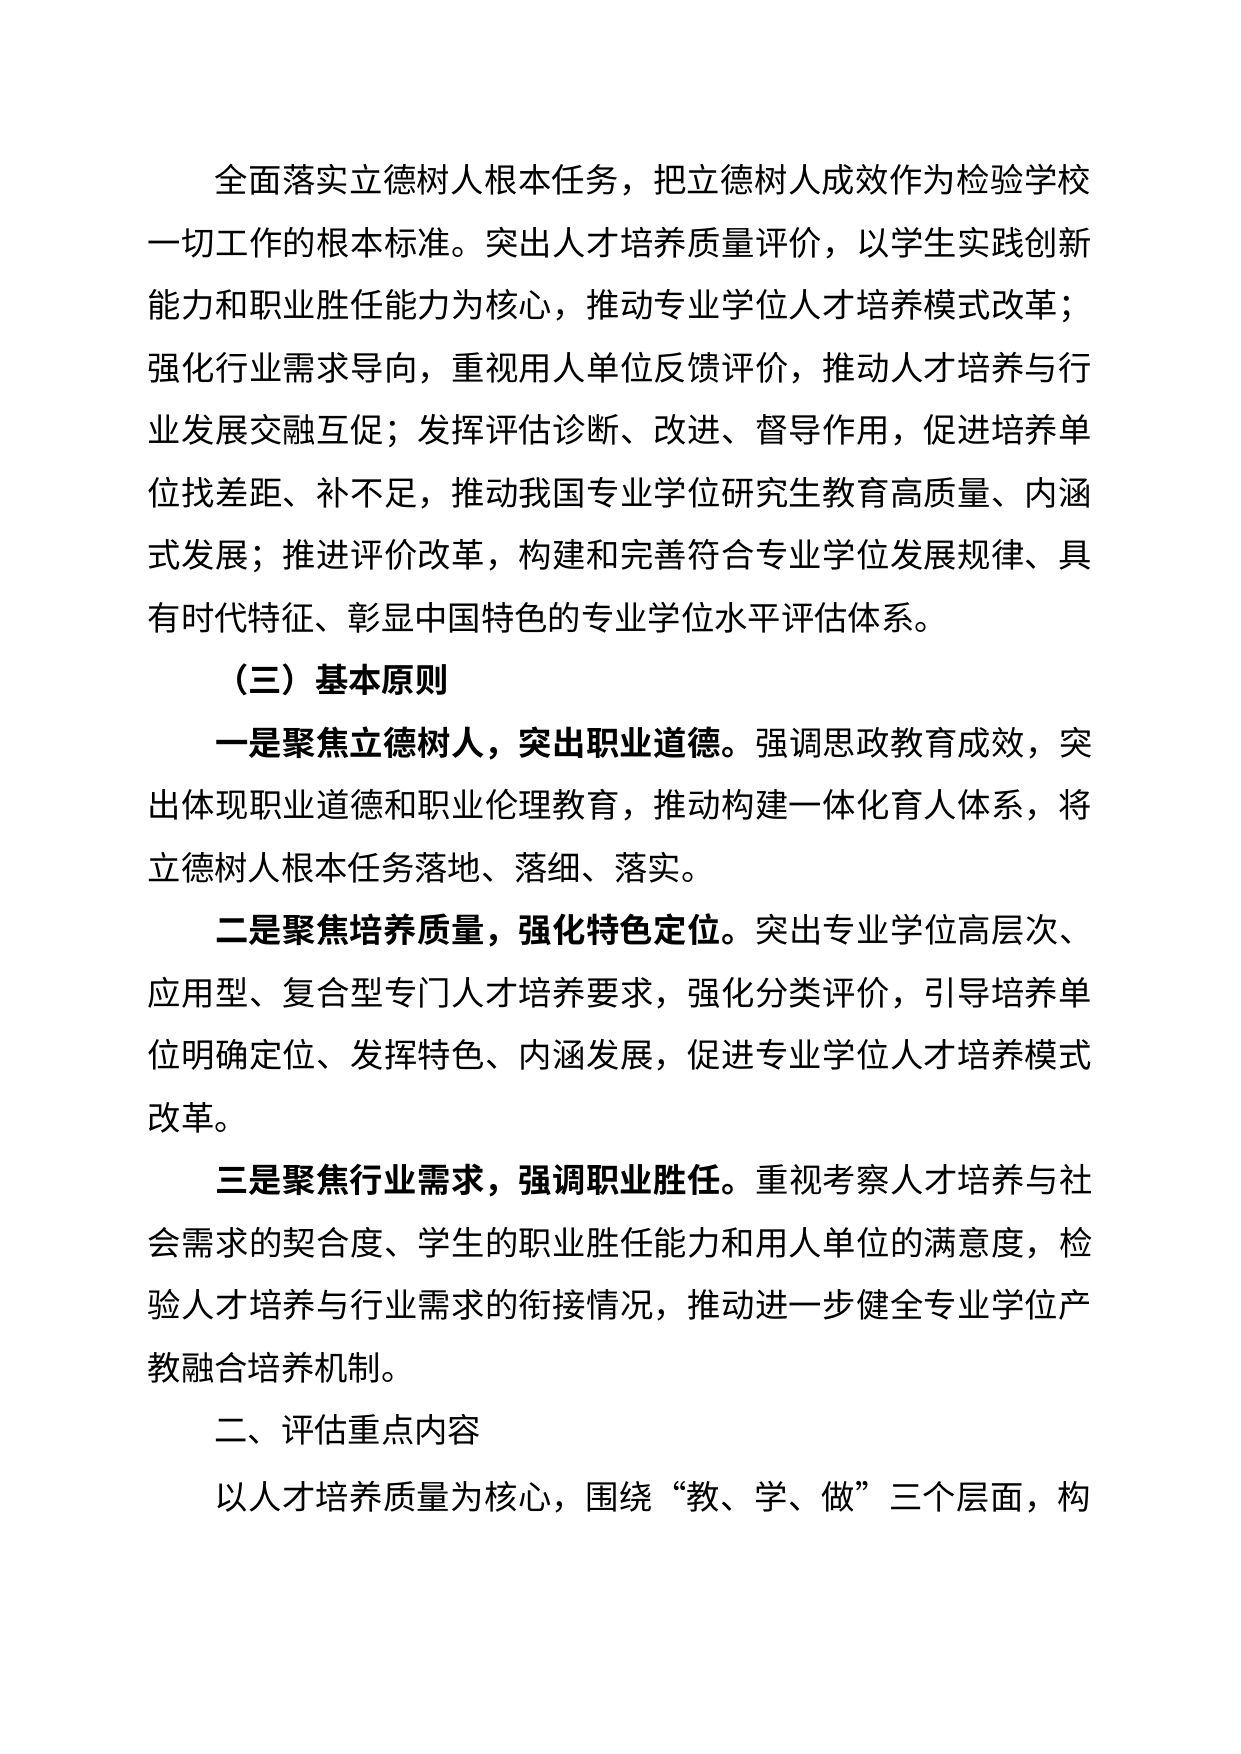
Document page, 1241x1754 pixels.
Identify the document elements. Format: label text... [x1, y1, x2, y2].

text 二是聚焦培养质量，强化特色定位。突出专业学位高层次、应用型、复合型专门人才培养要求，强化分类评价，引导培养单位明确定位、发挥特色、内涵发展，促进专业学位人才培养模式改革。 [148, 893, 1092, 1143]
text 全面落实立德树人根本任务，把立德树人成效作为检验学校一切工作的根本标准。突出人才培养质量评价，以学生实践创新能力和职业胜任能力为核心，推动专业学位人才培养模式改革；强化行业需求导向，重视用人单位反馈评价，推动人才培养与行业发展交融互促；发挥评估诊断、改进、督导作用，促进培养单位找差距、补不足，推动我国专业学位研究生教育高质量、内涵式发展；推进评价改革，构建和完善符合专业学位发展规律、具有时代特征、彰显中国特色的专业学位水平评估体系。 [148, 143, 1092, 643]
text 三是聚焦行业需求，强调职业胜任。重视考察人才培养与社会需求的契合度、学生的职业胜任能力和用人单位的满意度，检验人才培养与行业需求的衔接情况，推动进一步健全专业学位产教融合培养机制。 [148, 1143, 1092, 1393]
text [148, 1455, 1092, 1534]
text 一是聚焦立德树人，突出职业道德。强调思政教育成效，突出体现职业道德和职业伦理教育，推动构建一体化育人体系，将立德树人根本任务落地、落细、落实。 [148, 705, 1092, 893]
text （三）基本原则 [148, 643, 1092, 705]
text 二、评估重点内容 [148, 1393, 1092, 1455]
